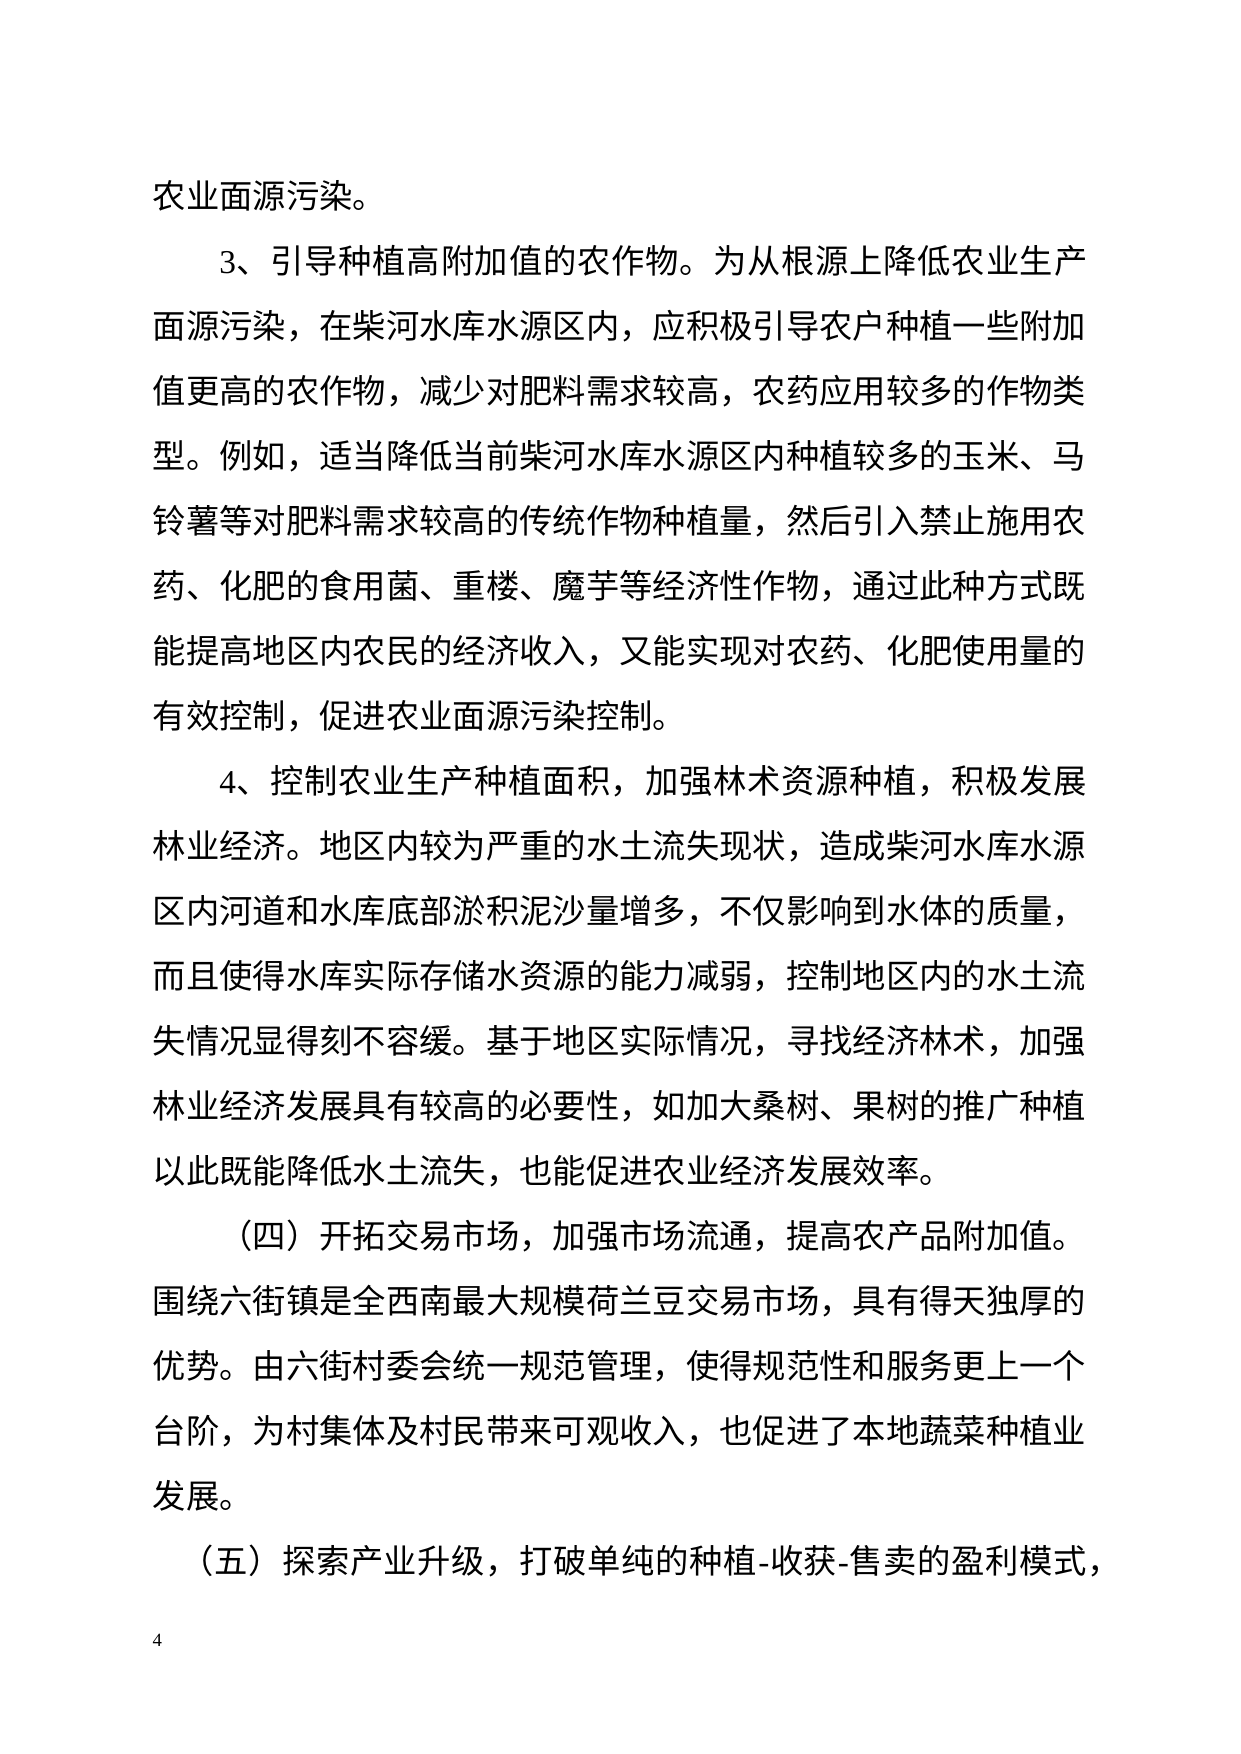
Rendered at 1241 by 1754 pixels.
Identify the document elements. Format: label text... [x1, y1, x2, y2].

text 4、控制农业生产种植面积，加强林术资源种植，积极发展林业经济。地区内较为严重的水土流失现状，造成柴河水库水源区内河道和水库底部淤积泥沙量增多，不仅影响到水体的质量，而且使得水库实际存储水资源的能力减弱，控制地区内的水土流失情况显得刻不容缓。基于地区实际情况，寻找经济林术，加强林业经济发展具有较高的必要性，如加大桑树、果树的推广种植，以此既能降低水土流失，也能促进农业经济发展效率。 [152, 747, 1088, 1202]
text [152, 162, 1088, 227]
text 3、引导种植高附加值的农作物。为从根源上降低农业生产面源污染，在柴河水库水源区内，应积极引导农户种植一些附加值更高的农作物，减少对肥料需求较高，农药应用较多的作物类型。例如，适当降低当前柴河水库水源区内种植较多的玉米、马铃薯等对肥料需求较高的传统作物种植量，然后引入禁止施用农药、化肥的食用菌、重楼、魔芋等经济性作物，通过此种方式既能提高地区内农民的经济收入，又能实现对农药、化肥使用量的有效控制，促进农业面源污染控制。 [152, 227, 1088, 747]
list 开拓交易市场，加强市场流通，提高农产品附加值。围绕六街镇是全西南最大规模荷兰豆交易市场，具有得天独厚的优势。由六街村委会统一规范管理，使得规范性和服务更上一个台阶，为村集体及村民带来可观收入，也促进了本地蔬菜种植业发展。 [152, 1202, 1088, 1527]
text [152, 1527, 1088, 1592]
